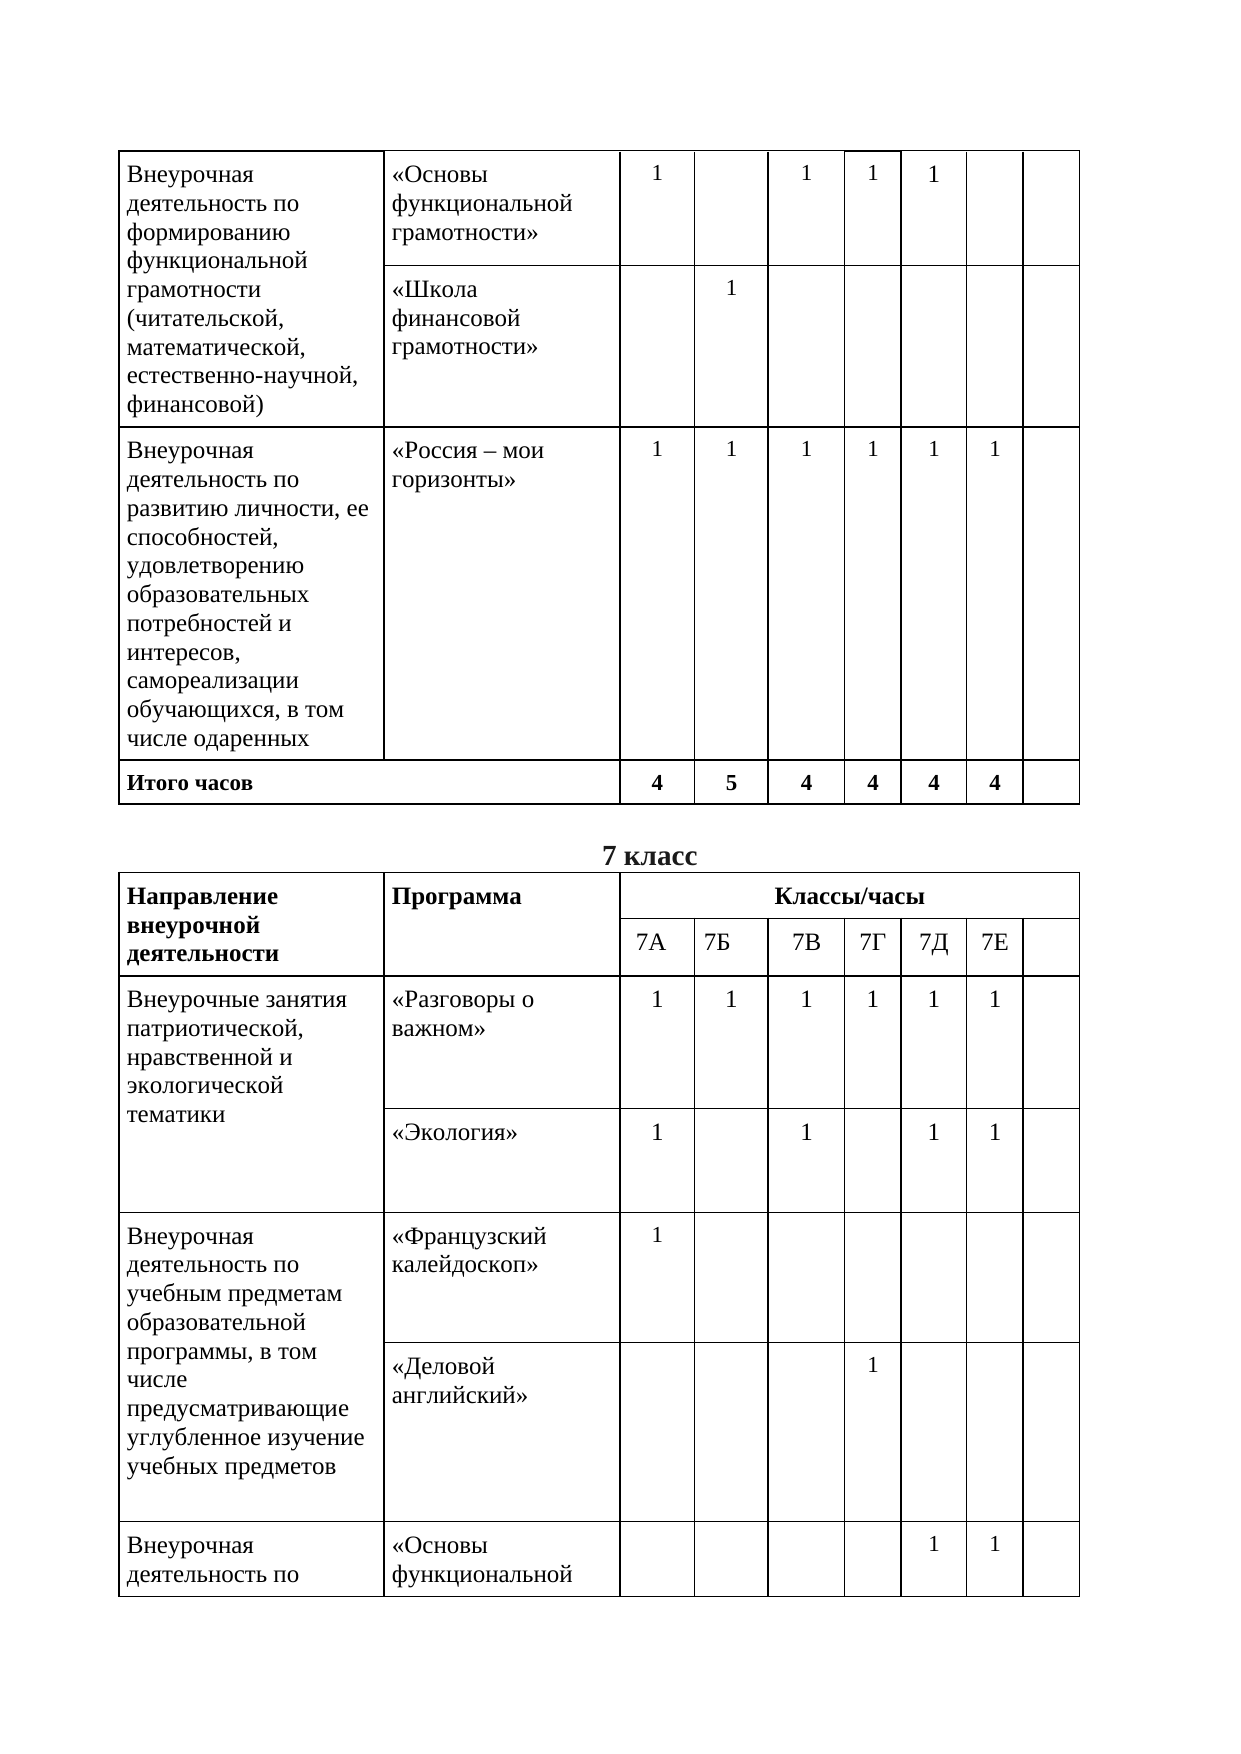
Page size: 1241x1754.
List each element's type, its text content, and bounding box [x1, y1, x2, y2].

table_cell [1024, 977, 1079, 1108]
table_header Классы/часы [621, 873, 1079, 917]
table_cell 1 [902, 151, 966, 264]
table_cell [967, 266, 1022, 426]
table_cell [695, 1522, 767, 1596]
table_cell [1024, 266, 1079, 426]
table_cell 4 [621, 761, 694, 803]
table_cell 1 [902, 1109, 966, 1211]
table_cell [967, 1343, 1022, 1521]
table_cell 7Е [967, 919, 1022, 975]
table_header Программа [385, 873, 619, 975]
table_cell 1 [621, 151, 694, 264]
table_cell 1 [769, 151, 844, 264]
table_cell 1 [845, 152, 900, 264]
table_cell 1 [845, 977, 900, 1108]
table_cell «Школа финансовой грамотности» [385, 266, 619, 426]
table_cell 1 [845, 1343, 900, 1521]
table_cell [1024, 1213, 1079, 1342]
table_cell 4 [967, 761, 1022, 803]
table_cell [621, 1343, 694, 1521]
table_cell 1 [621, 977, 694, 1108]
table_cell 1 [621, 1213, 694, 1342]
table_cell Итого часов [120, 761, 619, 803]
table_cell [621, 266, 694, 426]
table_cell 1 [769, 428, 844, 759]
table_cell «Россия – мои горизонты» [385, 428, 619, 759]
table_cell Внеурочная деятельность по учебным предметам образовательной программы, в том числе предусматривающие углубленное изучение учебных предметов [120, 1213, 383, 1521]
table_cell 1 [695, 266, 767, 426]
table_cell 7Г [845, 919, 900, 975]
table_cell [769, 266, 844, 426]
table_cell 4 [845, 761, 900, 803]
table_header Направление внеурочной деятельности [120, 873, 383, 975]
table_cell «Разговоры о важном» [385, 977, 619, 1108]
table_cell [1024, 1343, 1079, 1521]
text 7 класс [118, 838, 1181, 872]
table_cell 1 [967, 1522, 1022, 1596]
table_cell [967, 1213, 1022, 1342]
table_cell [695, 1343, 767, 1521]
table_cell [1024, 1522, 1079, 1596]
table_cell 1 [621, 428, 694, 759]
table_cell 5 [695, 761, 767, 803]
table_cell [120, 1522, 383, 1596]
table_cell [845, 1213, 900, 1342]
table_cell [1024, 919, 1079, 975]
table_cell 1 [902, 1522, 966, 1596]
table_cell 1 [902, 428, 966, 759]
table_cell [1024, 761, 1079, 803]
table_cell «Экология» [385, 1109, 619, 1211]
table_cell 1 [769, 977, 844, 1108]
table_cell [385, 1522, 619, 1596]
table_cell [967, 151, 1023, 264]
table_cell 1 [845, 428, 900, 759]
table_cell 1 [621, 1109, 694, 1211]
table_cell 7А [621, 919, 694, 975]
table_cell 7Б [695, 919, 767, 975]
table_cell 7Д [902, 919, 966, 975]
table_cell 1 [695, 977, 767, 1108]
table_cell [1024, 428, 1079, 759]
table_cell [902, 1343, 966, 1521]
table_cell Внеурочная деятельность по развитию личности, ее способностей, удовлетворению образовательных потребностей и интересов, самореализации обучающихся, в том числе одаренных [120, 428, 383, 759]
table_cell 7В [769, 919, 844, 975]
table_cell [695, 151, 768, 264]
table_cell 4 [769, 761, 844, 803]
table_cell 1 [695, 428, 767, 759]
table_cell «Основы функциональной грамотности» [385, 151, 620, 264]
table_cell Внеурочные занятия патриотической, нравственной и экологической тематики [120, 977, 383, 1211]
table_cell [621, 1522, 694, 1596]
table_cell [845, 266, 900, 426]
table_cell [902, 266, 966, 426]
table_cell [695, 1213, 767, 1342]
table_cell 1 [769, 1109, 844, 1211]
table_cell [769, 1343, 844, 1521]
table_cell [845, 1522, 900, 1596]
table_cell 1 [967, 428, 1022, 759]
table_cell 4 [902, 761, 966, 803]
table_cell [1024, 1109, 1079, 1211]
table_cell 1 [967, 977, 1022, 1108]
table_cell «Французский калейдоскоп» [385, 1213, 619, 1342]
table_cell Внеурочная деятельность по формированию функциональной грамотности (читательской, математической, естественно-научной, финансовой) [120, 152, 383, 426]
table_cell [845, 1109, 900, 1211]
table_cell [769, 1522, 844, 1596]
table_cell 1 [902, 977, 966, 1108]
table_cell 1 [967, 1109, 1022, 1211]
table_cell [695, 1109, 767, 1211]
table_cell «Деловой английский» [385, 1343, 619, 1521]
table_cell [769, 1213, 844, 1342]
table_cell [902, 1213, 966, 1342]
table_cell [1024, 151, 1079, 264]
